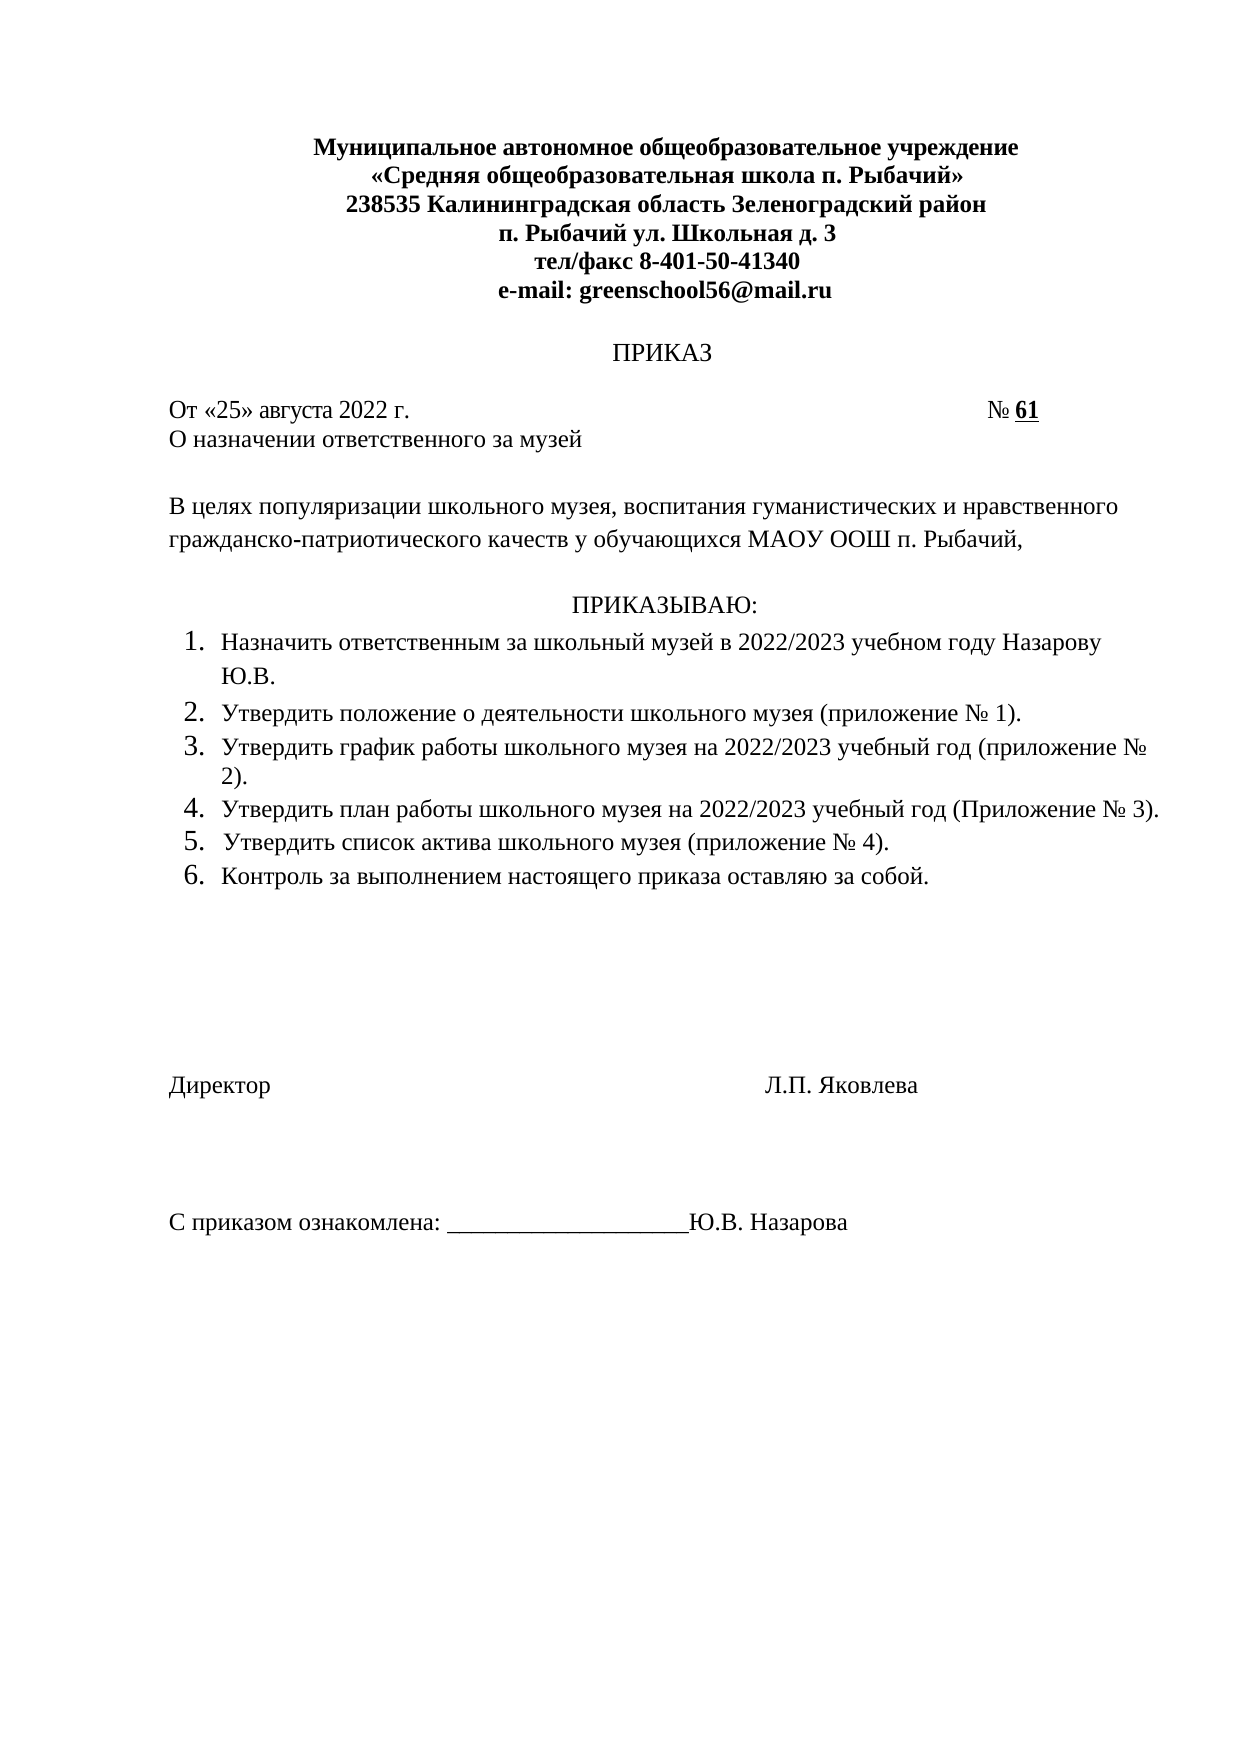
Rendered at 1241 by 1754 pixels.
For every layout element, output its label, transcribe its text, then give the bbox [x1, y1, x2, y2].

text e-mail: greenschool56@mail.ru [169, 275, 1161, 304]
text С приказом ознакомлена: Ю.В. Назарова [169, 1207, 1161, 1236]
text Муниципальное автономное общеобразовательное учреждение [171, 133, 1161, 161]
list Назначить ответственным за школьный музей в 2022/2023 учебном году Назарову Ю.В. [183, 623, 1161, 690]
text О назначении ответственного за музей [169, 424, 1161, 453]
text тел/факс 8-401-50-41340 [173, 247, 1161, 275]
text От «25» августа 2022 г. [169, 394, 448, 424]
text п. Рыбачий ул. Школьная д. 3 [174, 218, 1161, 247]
list Контроль за выполнением настоящего приказа оставляю за собой. [183, 857, 1161, 891]
list Утвердить список актива школьного музея (приложение № 4). [169, 823, 1161, 857]
text ПРИКАЗ [612, 337, 718, 367]
list Утвердить положение о деятельности школьного музея (приложение № 1). [183, 694, 1161, 728]
text ПРИКАЗЫВАЮ: [169, 590, 1161, 619]
list Утвердить график работы школьного музея на 2022/2023 учебный год (приложение № 2). [183, 728, 1161, 790]
text 238535 Калининградская область Зеленоградский район [171, 190, 1161, 218]
text В целях популяризации школьного музея, воспитания гуманистических и нравственного гражданско-патриотического качеств у обучающихся МАОУ ООШ п. Рыбачий, [169, 491, 1161, 553]
text Директор Л.П. Яковлева [169, 1070, 1161, 1099]
list Утвердить план работы школьного музея на 2022/2023 учебный год (Приложение № 3). [183, 790, 1161, 823]
text № 61 [987, 394, 1161, 424]
text «Средняя общеобразовательная школа п. Рыбачий» [173, 161, 1161, 190]
